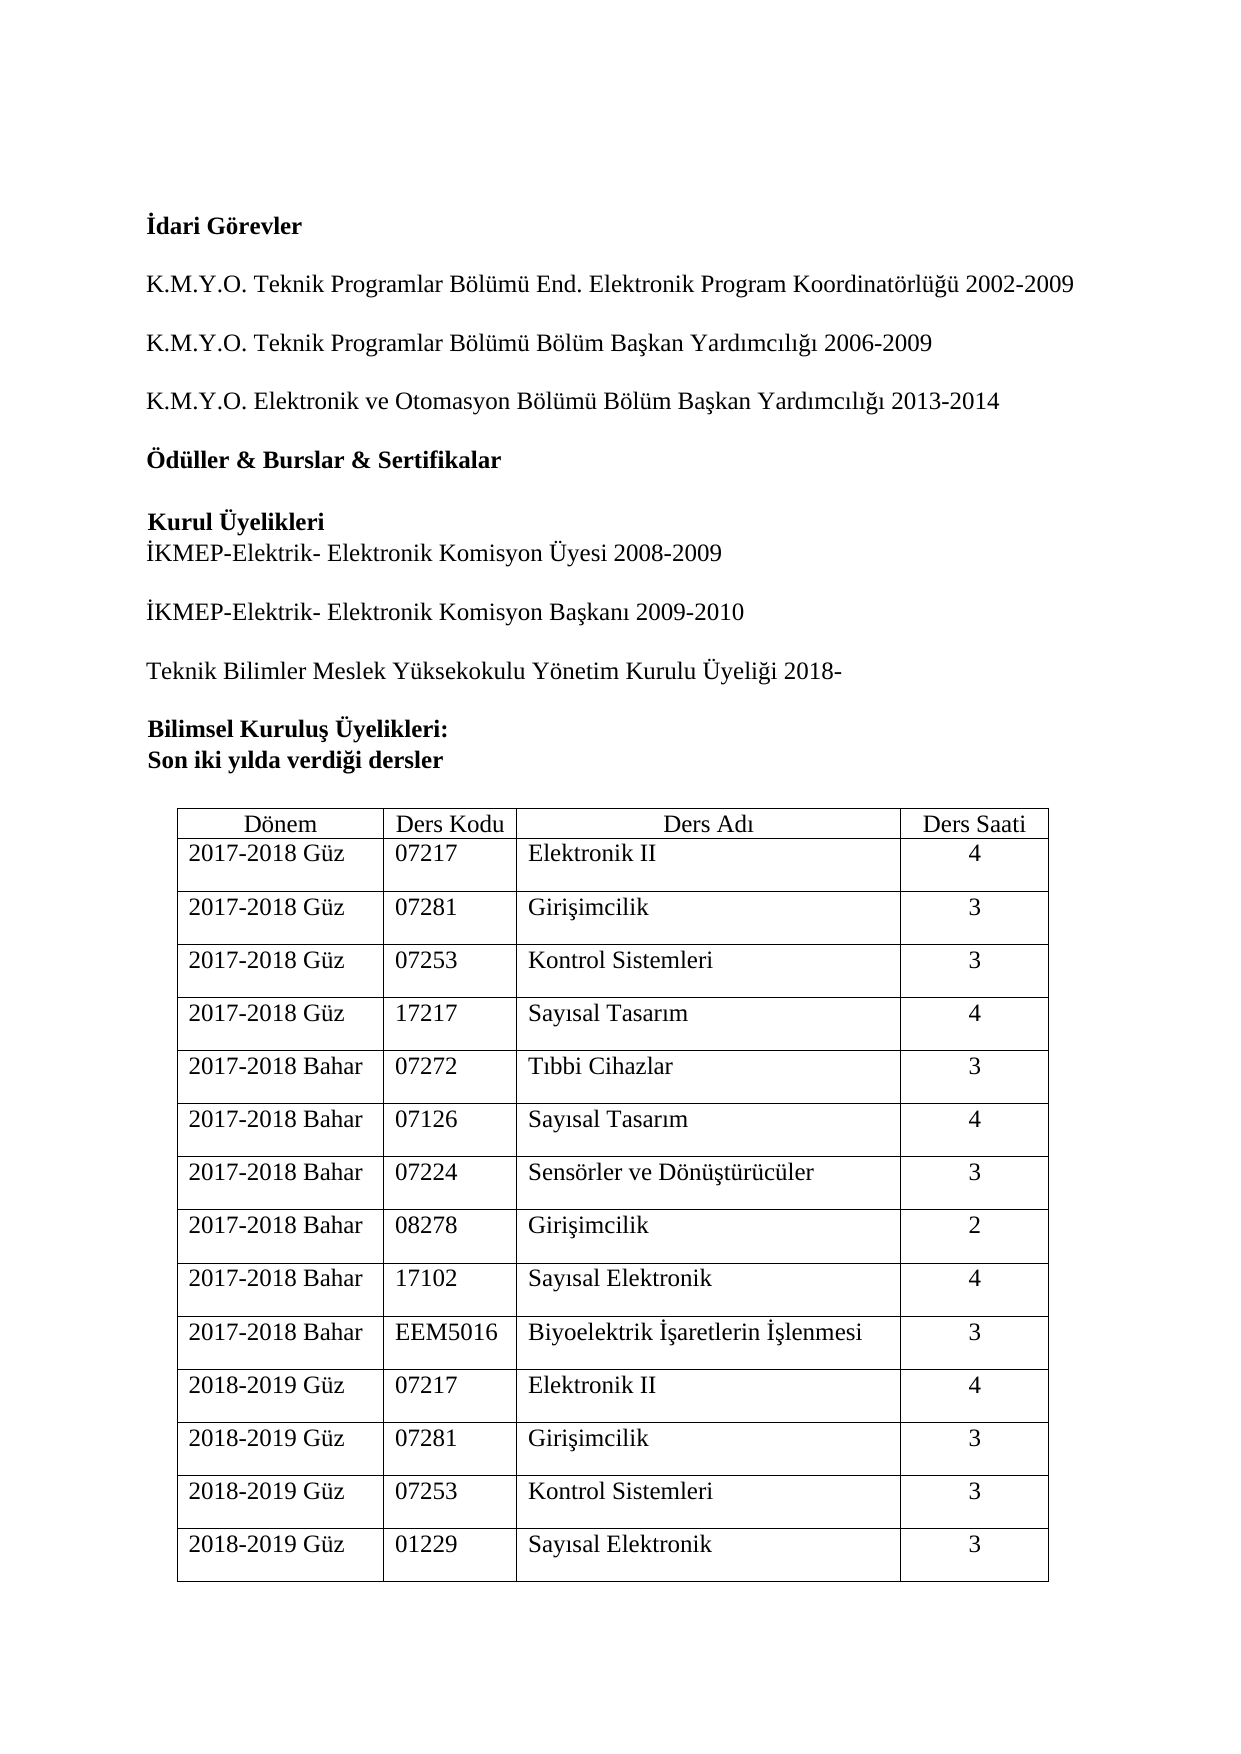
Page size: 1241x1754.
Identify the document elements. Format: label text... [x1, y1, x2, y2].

text K.M.Y.O. Teknik Programlar Bölümü End. Elektronik Program Koordinatörlüğü 2002-2009 [146, 269, 1094, 298]
table_cell 3 [901, 1476, 1048, 1528]
table_cell Kontrol Sistemleri [517, 945, 900, 997]
text İKMEP-Elektrik- Elektronik Komisyon Başkanı 2009-2010 [146, 597, 1094, 626]
table_cell 3 [901, 1157, 1048, 1209]
table_cell Girişimcilik [517, 1210, 900, 1262]
table_cell 01229 [384, 1529, 516, 1581]
text Kurul Üyelikleri [147, 507, 1109, 536]
text İKMEP-Elektrik- Elektronik Komisyon Üyesi 2008-2009 [146, 538, 1094, 567]
table_cell Biyoelektrik İşaretlerin İşlenmesi [517, 1317, 900, 1369]
table_cell 4 [901, 998, 1048, 1050]
text İdari Görevler [146, 211, 1109, 240]
table_cell 07126 [384, 1104, 516, 1156]
table_cell Kontrol Sistemleri [517, 1476, 900, 1528]
table_cell Sayısal Tasarım [517, 998, 900, 1050]
table_cell 4 [901, 1264, 1048, 1316]
table_cell 07272 [384, 1051, 516, 1103]
table_cell 07281 [384, 1423, 516, 1475]
table_cell EEM5016 [384, 1317, 516, 1369]
table_cell 2017-2018 Güz [178, 892, 383, 944]
table_header Ders Saati [901, 809, 1048, 837]
table_cell 4 [901, 1104, 1048, 1156]
table_cell 07253 [384, 1476, 516, 1528]
table_header Dönem [178, 809, 383, 837]
table_cell 17217 [384, 998, 516, 1050]
table_cell 2018-2019 Güz [178, 1476, 383, 1528]
table_cell Girişimcilik [517, 1423, 900, 1475]
table_cell 2017-2018 Güz [178, 839, 383, 891]
table_cell 2017-2018 Bahar [178, 1317, 383, 1369]
table_cell 2017-2018 Bahar [178, 1104, 383, 1156]
table_cell 4 [901, 1370, 1048, 1422]
text Bilimsel Kuruluş Üyelikleri: [147, 714, 1109, 743]
table_cell 2017-2018 Güz [178, 998, 383, 1050]
table_cell 4 [901, 839, 1048, 891]
table_cell 08278 [384, 1210, 516, 1262]
table_header Ders Adı [517, 809, 900, 837]
table_cell 07281 [384, 892, 516, 944]
table_cell Girişimcilik [517, 892, 900, 944]
table_cell 2018-2019 Güz [178, 1529, 383, 1581]
table_header Ders Kodu [384, 809, 516, 837]
table_cell Sensörler ve Dönüştürücüler [517, 1157, 900, 1209]
table_cell 2018-2019 Güz [178, 1423, 383, 1475]
table_cell 3 [901, 1051, 1048, 1103]
table_cell 2017-2018 Bahar [178, 1051, 383, 1103]
table_cell Sayısal Elektronik [517, 1529, 900, 1581]
table_cell 3 [901, 1529, 1048, 1581]
table_cell 17102 [384, 1264, 516, 1316]
table_cell 2017-2018 Bahar [178, 1157, 383, 1209]
table_cell 2018-2019 Güz [178, 1370, 383, 1422]
table_cell 3 [901, 945, 1048, 997]
table_cell 3 [901, 892, 1048, 944]
text Ödüller & Burslar & Sertifikalar [146, 445, 1109, 474]
table_cell Sayısal Tasarım [517, 1104, 900, 1156]
text Son iki yılda verdiği dersler [147, 746, 1109, 774]
table_cell 07253 [384, 945, 516, 997]
table_cell 2017-2018 Bahar [178, 1264, 383, 1316]
text Teknik Bilimler Meslek Yüksekokulu Yönetim Kurulu Üyeliği 2018- [146, 656, 1094, 684]
table_cell 07224 [384, 1157, 516, 1209]
table_cell 2017-2018 Güz [178, 945, 383, 997]
table_cell 07217 [384, 839, 516, 891]
table_cell 2017-2018 Bahar [178, 1210, 383, 1262]
text K.M.Y.O. Elektronik ve Otomasyon Bölümü Bölüm Başkan Yardımcılığı 2013-2014 [146, 386, 1094, 415]
table_cell 2 [901, 1210, 1048, 1262]
table_cell Sayısal Elektronik [517, 1264, 900, 1316]
table_cell 3 [901, 1317, 1048, 1369]
table_cell Elektronik II [517, 839, 900, 891]
table_cell Elektronik II [517, 1370, 900, 1422]
table_cell Tıbbi Cihazlar [517, 1051, 900, 1103]
text K.M.Y.O. Teknik Programlar Bölümü Bölüm Başkan Yardımcılığı 2006-2009 [146, 328, 1094, 356]
table_cell 07217 [384, 1370, 516, 1422]
table_cell 3 [901, 1423, 1048, 1475]
